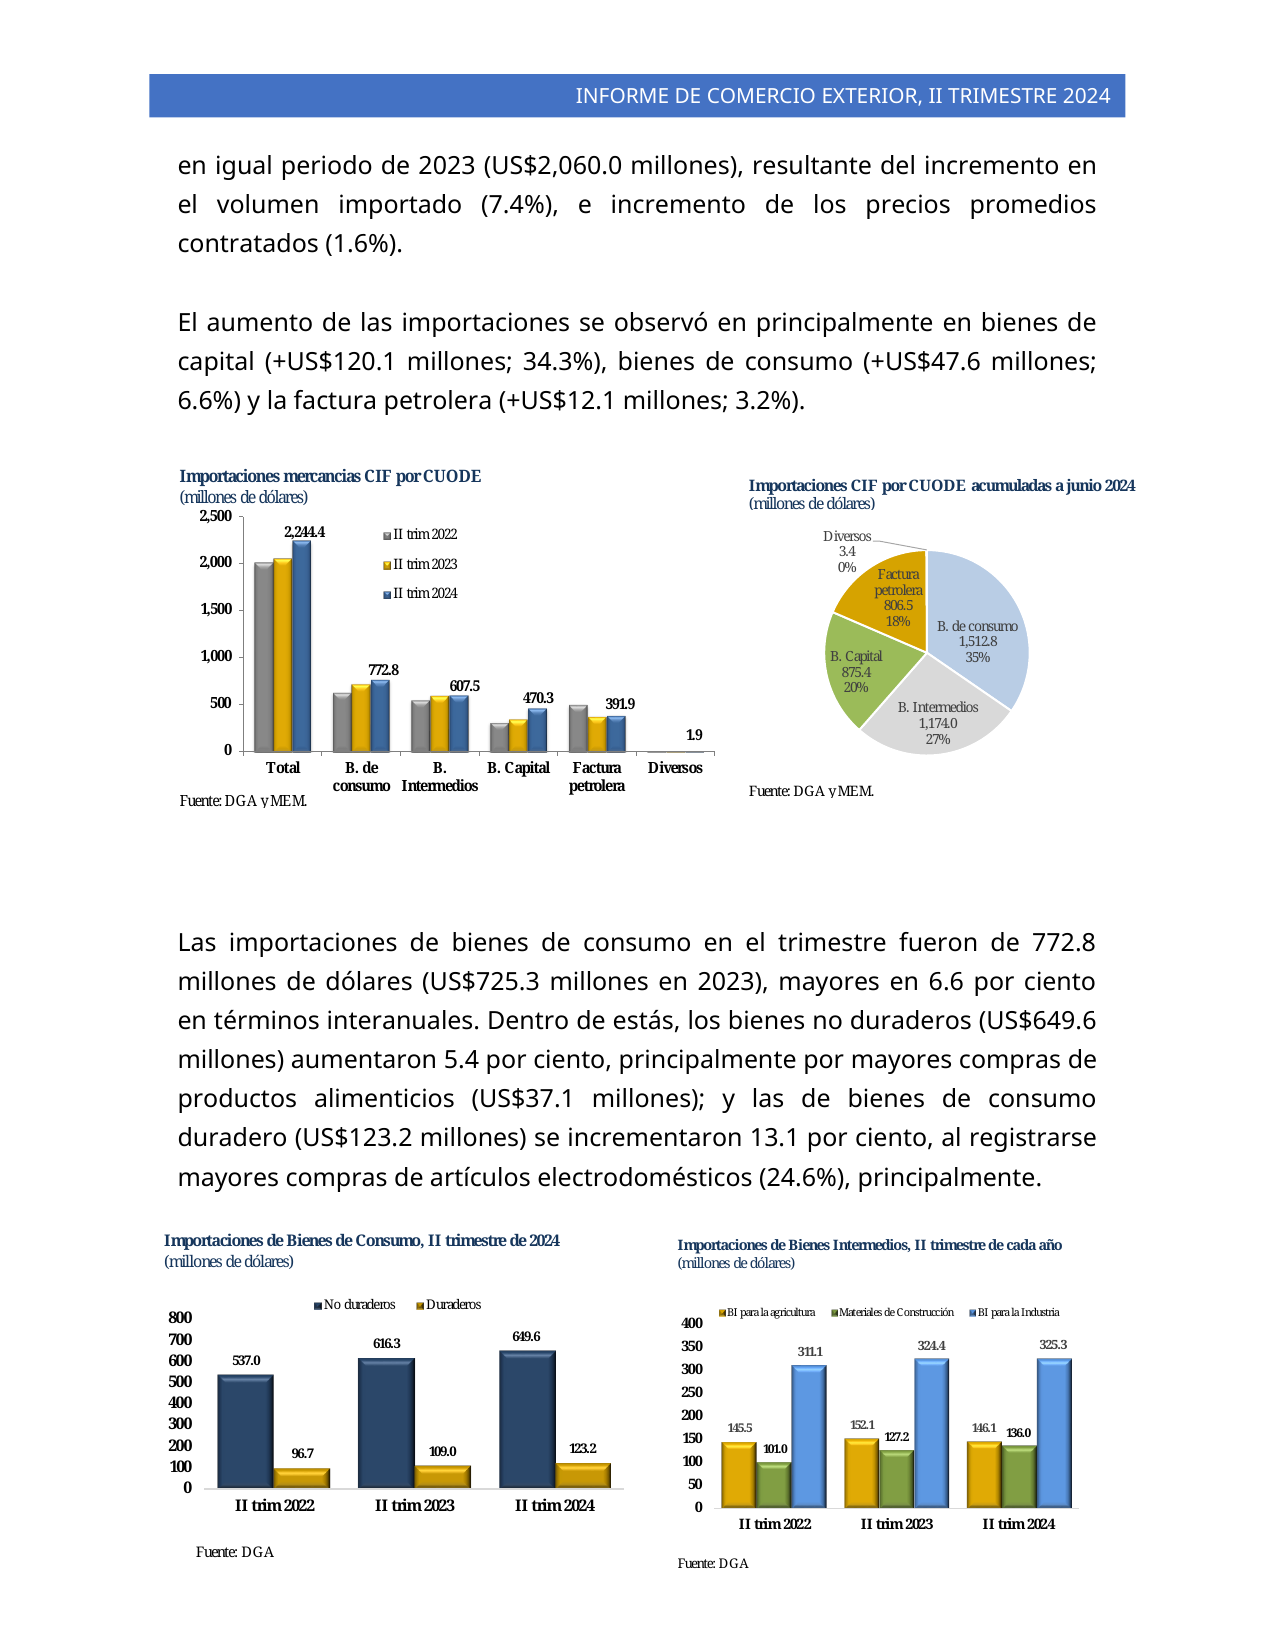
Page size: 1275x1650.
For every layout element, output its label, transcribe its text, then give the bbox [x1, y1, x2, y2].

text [177, 148, 1098, 260]
text Las importaciones de bienes de consumo en el trimestre fueron de 772.8 millones de dólares (US$725.3 millones en 2023), mayores en 6.6 por ciento en términos interanuales. Dentro de estás, los bienes no duraderos (US$649.6 millones) aumentaron 5.4 por ciento, principalmente por mayores compras de productos alimenticios (US$37.1 millones); y las de bienes de consumo duradero (US$123.2 millones) se incrementaron 13.1 por ciento, al registrarse mayores compras de artículos electrodomésticos (24.6%), principalmente. [177, 924, 1098, 1193]
text El aumento de las importaciones se observó en principalmente en bienes de capital (+US$120.1 millones; 34.3%), bienes de consumo (+US$47.6 millones; 6.6%) y la factura petrolera (+US$12.1 millones; 3.2%). [177, 304, 1098, 417]
